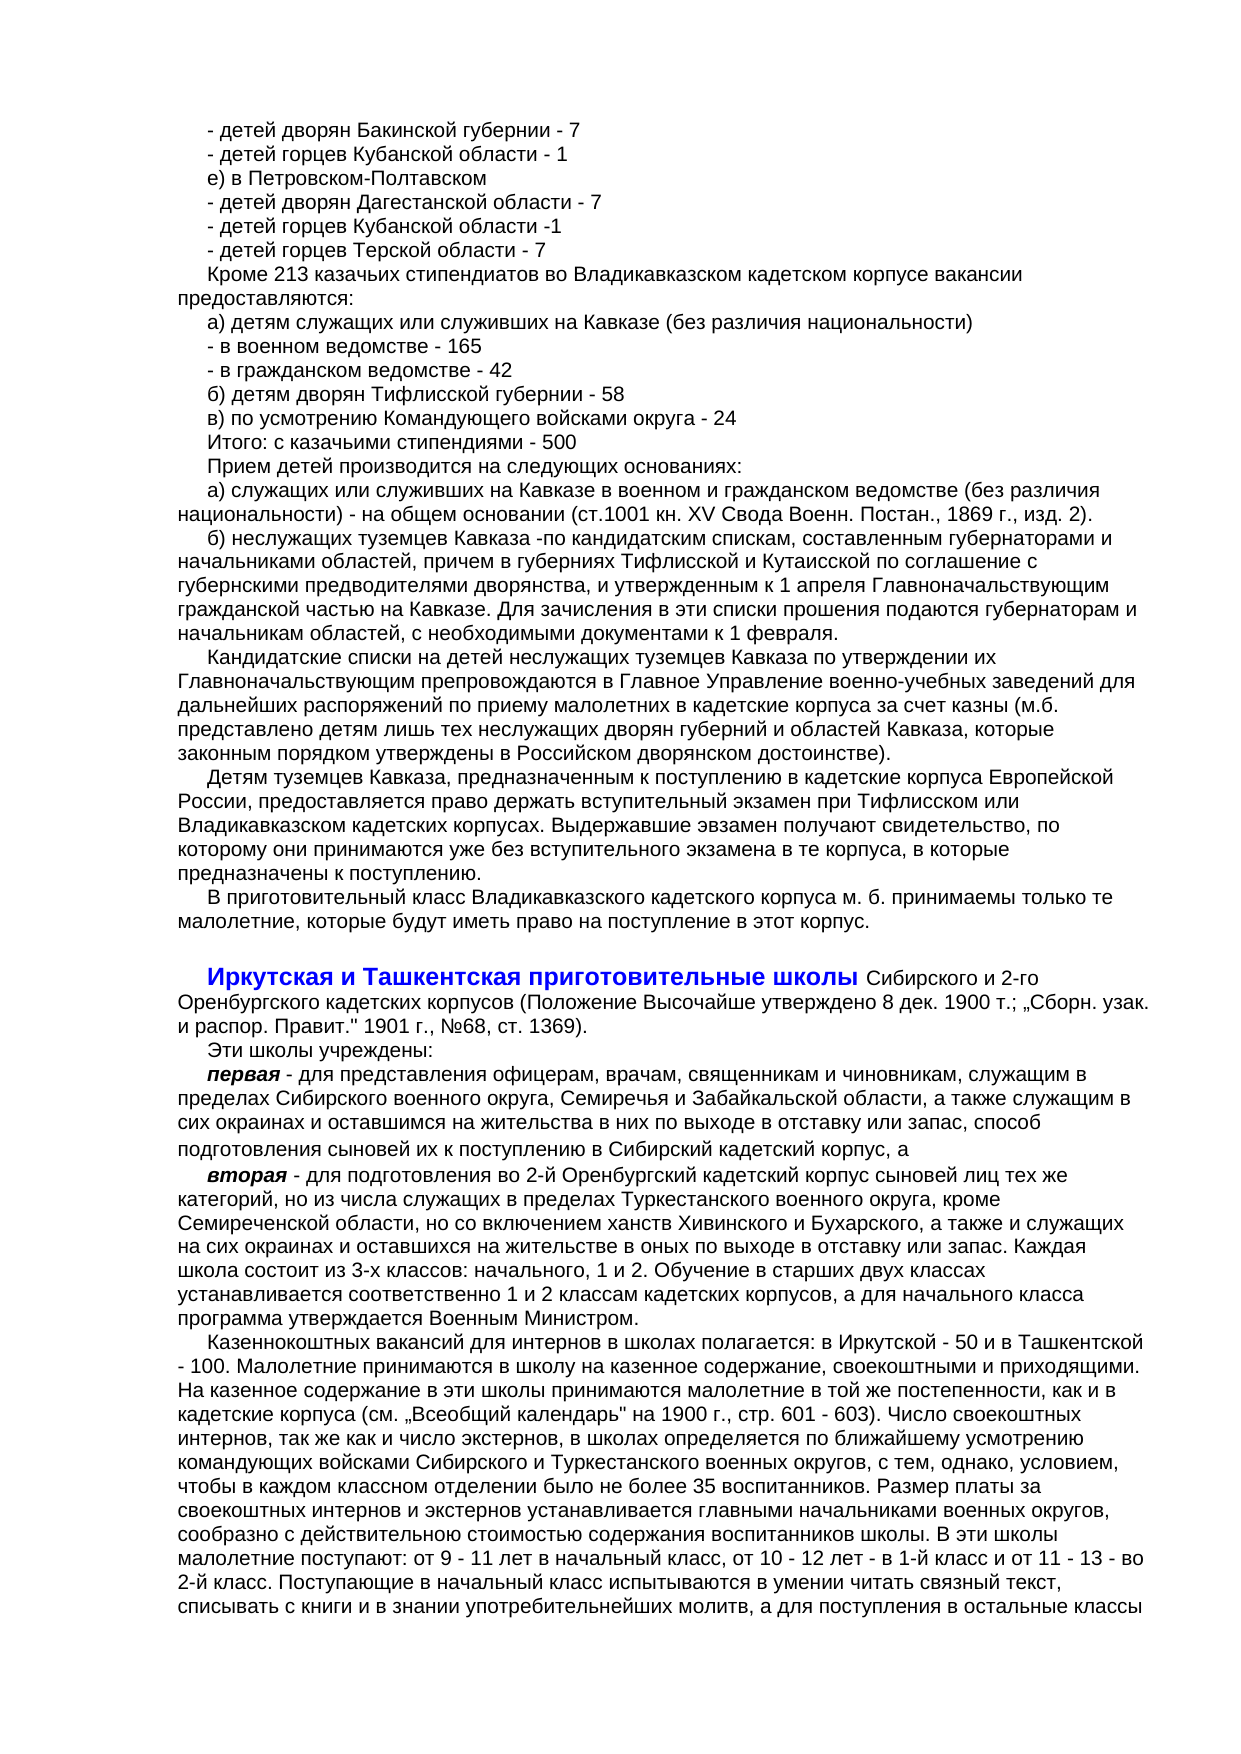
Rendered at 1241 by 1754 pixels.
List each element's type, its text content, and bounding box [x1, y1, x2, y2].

text Кандидатские списки на детей неслужащих туземцев Кавказа по утверждении их Главноначальствующим препровождаются в Главное Управление военно-учебных заведений для дальнейших распоряжений по приему малолетних в кадетские корпуса за счет казны (м.б. представлено детям лишь тех неслужащих дворян губерний и областей Кавказа, которые законным порядком утверждены в Российском дворянском достоинстве). [177, 645, 1152, 765]
text Прием детей производится на следующих основаниях: [177, 453, 1152, 477]
text - детей горцев Кубанской области - 1 [177, 142, 1152, 166]
text - детей горцев Кубанской области -1 [177, 214, 1152, 238]
text Эти школы учреждены: [177, 1038, 1152, 1062]
text - в гражданском ведомстве - 42 [177, 358, 1152, 382]
text В приготовительный класс Владикавказского кадетского корпуса м. б. принимаемы только те малолетние, которые будут иметь право на поступление в этот корпус. [177, 885, 1152, 933]
text в) по усмотрению Командующего войсками округа - 24 [177, 406, 1152, 429]
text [177, 1330, 1152, 1618]
text Кроме 213 казачьих стипендиатов во Владикавказском кадетском корпусе вакансии предоставляются: [177, 262, 1152, 310]
text - детей горцев Терской области - 7 [177, 238, 1152, 262]
text Детям туземцев Кавказа, предназначенным к поступлению в кадетские корпуса Европейской России, предоставляется право держать вступительный экзамен при Тифлисском или Владикавказском кадетских корпусах. Выдержавшие эвзамен получают свидетельство, по которому они принимаются уже без вступительного экзамена в те корпуса, в которые предназначены к поступлению. [177, 765, 1152, 885]
text а) детям служащих или служивших на Кавказе (без различия национальности) [177, 310, 1152, 334]
text - детей дворян Бакинской губернии - 7 [177, 118, 1152, 142]
text Иркутская и Ташкентская приготовительные школы Сибирского и 2-го Оренбургского кадетских корпусов (Положение Высочайше утверждено 8 дек. 1900 т.; „Сборн. узак. и распор. Правит." 1901 г., №68, ст. 1369). [177, 961, 1152, 1038]
text - детей дворян Дагестанской области - 7 [177, 190, 1152, 214]
text вторая - для подготовления во 2-й Оренбургский кадетский корпус сыновей лиц тех же категорий, но из числа служащих в пределах Туркестанского военного округа, кроме Семиреченской области, но со включением ханств Хивинского и Бухарского, а также и служащих на сих окраинах и оставшихся на жительстве в оных по выходе в отставку или запас. Каждая школа состоит из 3-х классов: начального, 1 и 2. Обучение в старших двух классах устанавливается соответственно 1 и 2 классам кадетских корпусов, а для начального класса программа утверждается Военным Министром. [177, 1162, 1152, 1330]
text е) в Петровском-Полтавском [177, 166, 1152, 190]
text - в военном ведомстве - 165 [177, 334, 1152, 358]
text б) неслужащих туземцев Кавказа -по кандидатским спискам, составленным губернаторами и начальниками областей, причем в губерниях Тифлисской и Кутаисской по соглашение с губернскими предводителями дворянства, и утвержденным к 1 апреля Главноначальствующим гражданской частью на Кавказе. Для зачисления в эти списки прошения подаются губернаторам и начальникам областей, с необходимыми документами к 1 февраля. [177, 525, 1152, 645]
text б) детям дворян Тифлисской губернии - 58 [177, 382, 1152, 406]
text Итого: с казачьими стипендиями - 500 [177, 429, 1152, 453]
text первая - для представления офицерам, врачам, священникам и чиновникам, служащим в пределах Сибирского военного округа, Семиречья и Забайкальской области, а также служащим в сих окраинах и оставшимся на жительства в них по выходе в отставку или запас, способ подготовления сыновей их к поступлению в Сибирский кадетский корпус, а [177, 1062, 1152, 1162]
text а) служащих или служивших на Кавказе в военном и гражданском ведомстве (без различия национальности) - на общем основании (ст.1001 кн. XV Свода Военн. Постан., 1869 г., изд. 2). [177, 477, 1152, 525]
